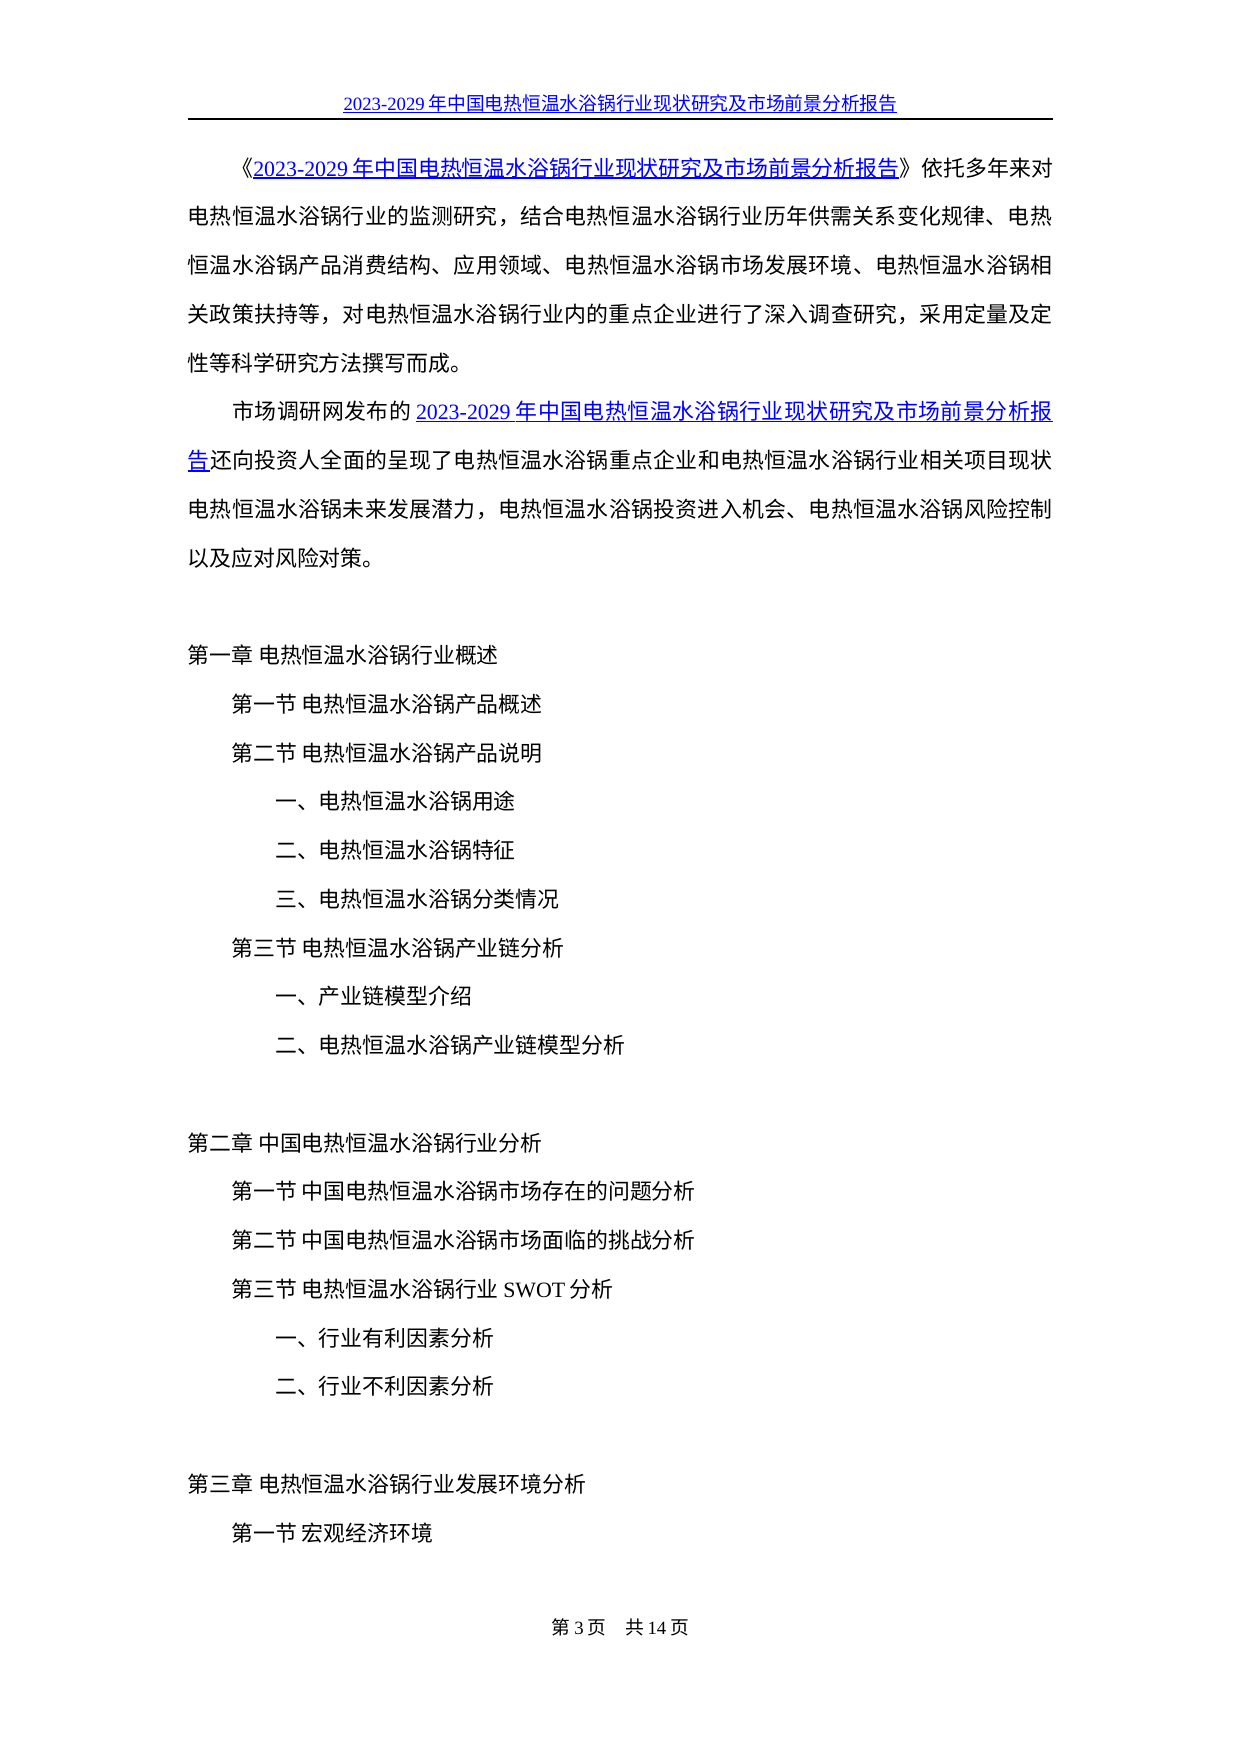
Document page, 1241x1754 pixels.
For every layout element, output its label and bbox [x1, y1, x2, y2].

text [187, 150, 1053, 1548]
